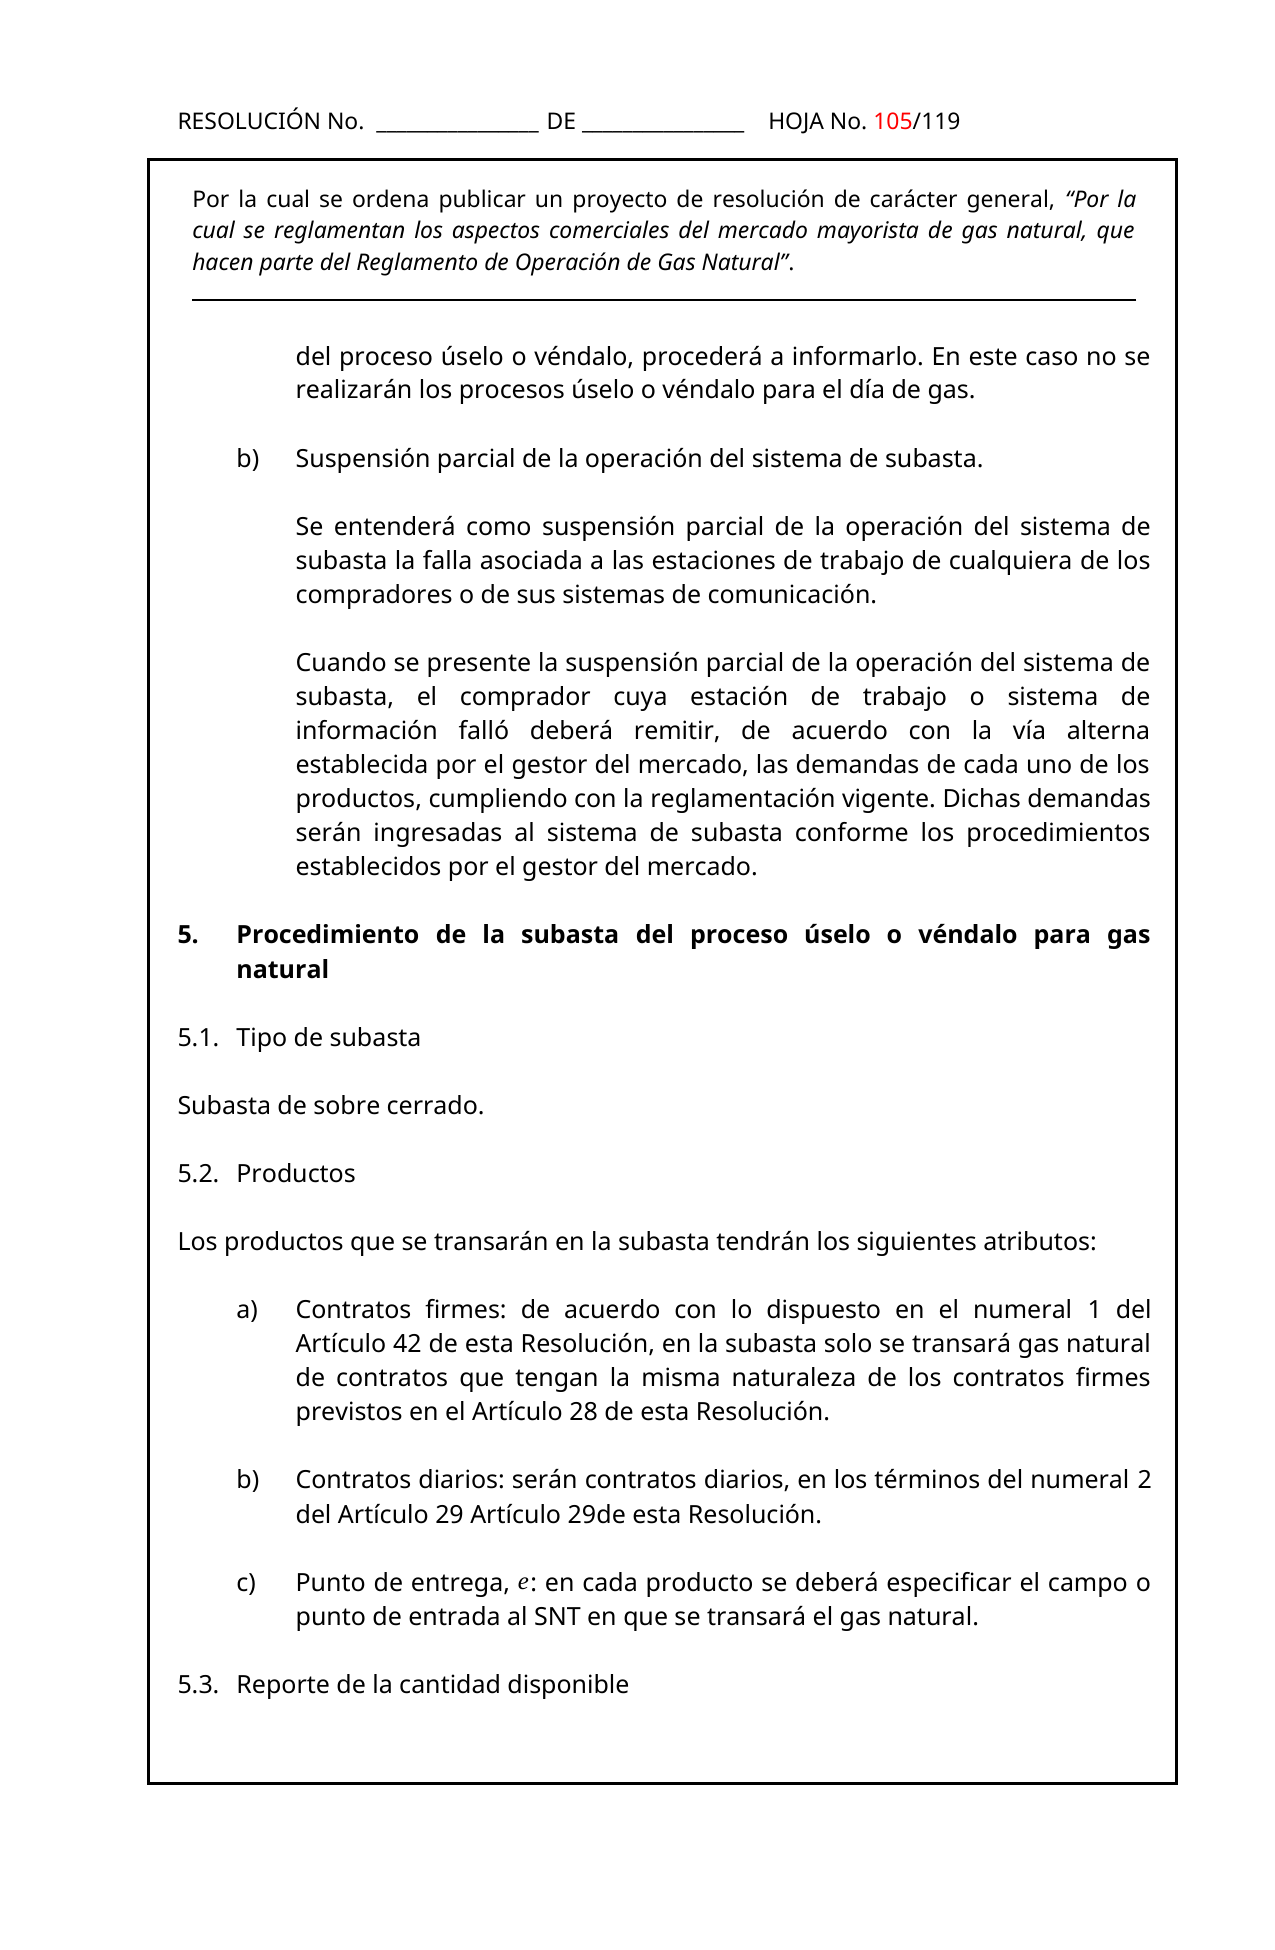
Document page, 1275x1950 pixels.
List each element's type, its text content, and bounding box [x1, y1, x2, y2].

text Subasta de sobre cerrado. [177, 1087, 1152, 1122]
list Productos [177, 1156, 1152, 1190]
list Reporte de la cantidad disponible [177, 1667, 1152, 1701]
list Punto de entrega, : en cada producto se deberá especificar el campo o punto de entrada al SNT en que se transará el gas natural. [236, 1564, 1152, 1632]
list Tipo de subasta [177, 1019, 1152, 1053]
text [295, 338, 1152, 406]
text Los productos que se transarán en la subasta tendrán los siguientes atributos: [177, 1224, 1152, 1258]
list Contratos firmes: de acuerdo con lo dispuesto en el numeral 1 del Artículo 43 de esta Resolución, en la subasta solo se transará gas natural de contratos que tengan la misma naturaleza de los contratos firmes previstos en el Artículo 28 de esta Resolución. [236, 1292, 1152, 1428]
list Suspensión parcial de la operación del sistema de subasta. [236, 440, 1152, 474]
text Cuando se presente la suspensión parcial de la operación del sistema de subasta, el comprador cuya estación de trabajo o sistema de información falló deberá remitir, de acuerdo con la vía alterna establecida por el gestor del mercado, las demandas de cada uno de los productos, cumpliendo con la reglamentación vigente. Dichas demandas serán ingresadas al sistema de subasta conforme los procedimientos establecidos por el gestor del mercado. [295, 645, 1152, 883]
text Se entenderá como suspensión parcial de la operación del sistema de subasta la falla asociada a las estaciones de trabajo de cualquiera de los compradores o de sus sistemas de comunicación. [295, 508, 1152, 611]
list Contratos diarios: serán contratos diarios, en los términos del numeral 2 del Artículo 29 de esta Resolución. [236, 1462, 1152, 1530]
list Procedimiento de la subasta del proceso úselo o véndalo para gas natural [177, 917, 1152, 985]
